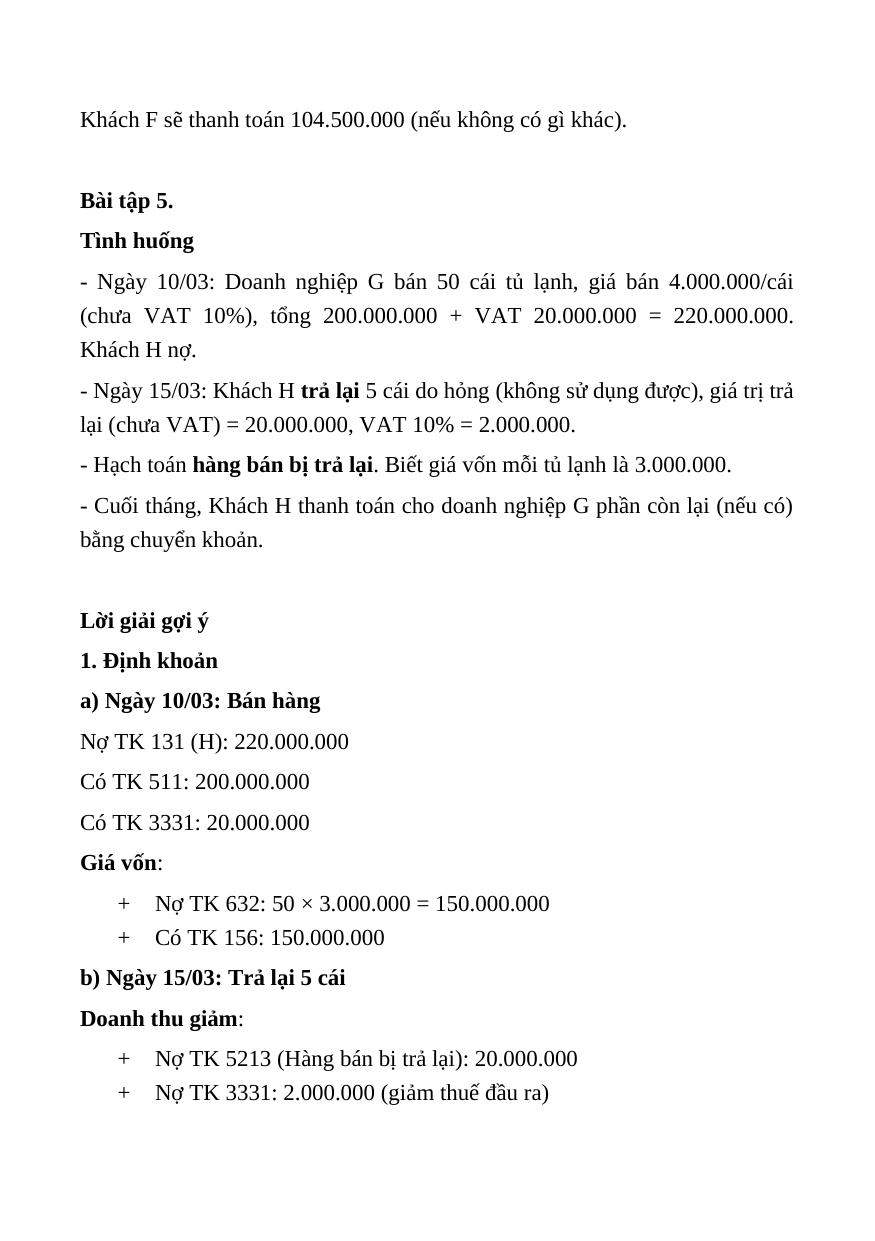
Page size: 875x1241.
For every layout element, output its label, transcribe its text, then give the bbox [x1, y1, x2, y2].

subtitle Lời giải gợi ý [80, 607, 794, 633]
list Nợ TK 632: 50 × 3.000.000 = 150.000.000 [117, 889, 794, 916]
subtitle a) Ngày 10/03: Bán hàng [80, 687, 794, 714]
text - Hạch toán hàng bán bị trả lại. Biết giá vốn mỗi tủ lạnh là 3.000.000. [80, 451, 794, 478]
list Nợ TK 5213 (Hàng bán bị trả lại): 20.000.000 [117, 1045, 794, 1071]
list Có TK 156: 150.000.000 [117, 924, 794, 950]
text Doanh thu giảm: [80, 1004, 794, 1031]
subtitle 1. Định khoản [80, 647, 794, 673]
subtitle Bài tập 5. [80, 187, 794, 213]
text - Ngày 10/03: Doanh nghiệp G bán 50 cái tủ lạnh, giá bán 4.000.000/cái (chưa VAT 10%), tổng 200.000.000 + VAT 20.000.000 = 220.000.000. Khách H nợ. [80, 268, 794, 363]
text Có TK 3331: 20.000.000 [80, 809, 794, 835]
text Tình huống [80, 227, 794, 254]
subtitle b) Ngày 15/03: Trả lại 5 cái [80, 964, 794, 991]
text Có TK 511: 200.000.000 [80, 768, 794, 795]
text Khách F sẽ thanh toán 104.500.000 (nếu không có gì khác). [80, 106, 794, 133]
text Nợ TK 131 (H): 220.000.000 [80, 728, 794, 754]
text - Cuối tháng, Khách H thanh toán cho doanh nghiệp G phần còn lại (nếu có) bằng chuyển khoản. [80, 492, 794, 552]
text - Ngày 15/03: Khách H trả lại 5 cái do hỏng (không sử dụng được), giá trị trả lại (chưa VAT) = 20.000.000, VAT 10% = 2.000.000. [80, 377, 794, 437]
list Nợ TK 3331: 2.000.000 (giảm thuế đầu ra) [117, 1079, 794, 1106]
text Giá vốn: [80, 849, 794, 876]
